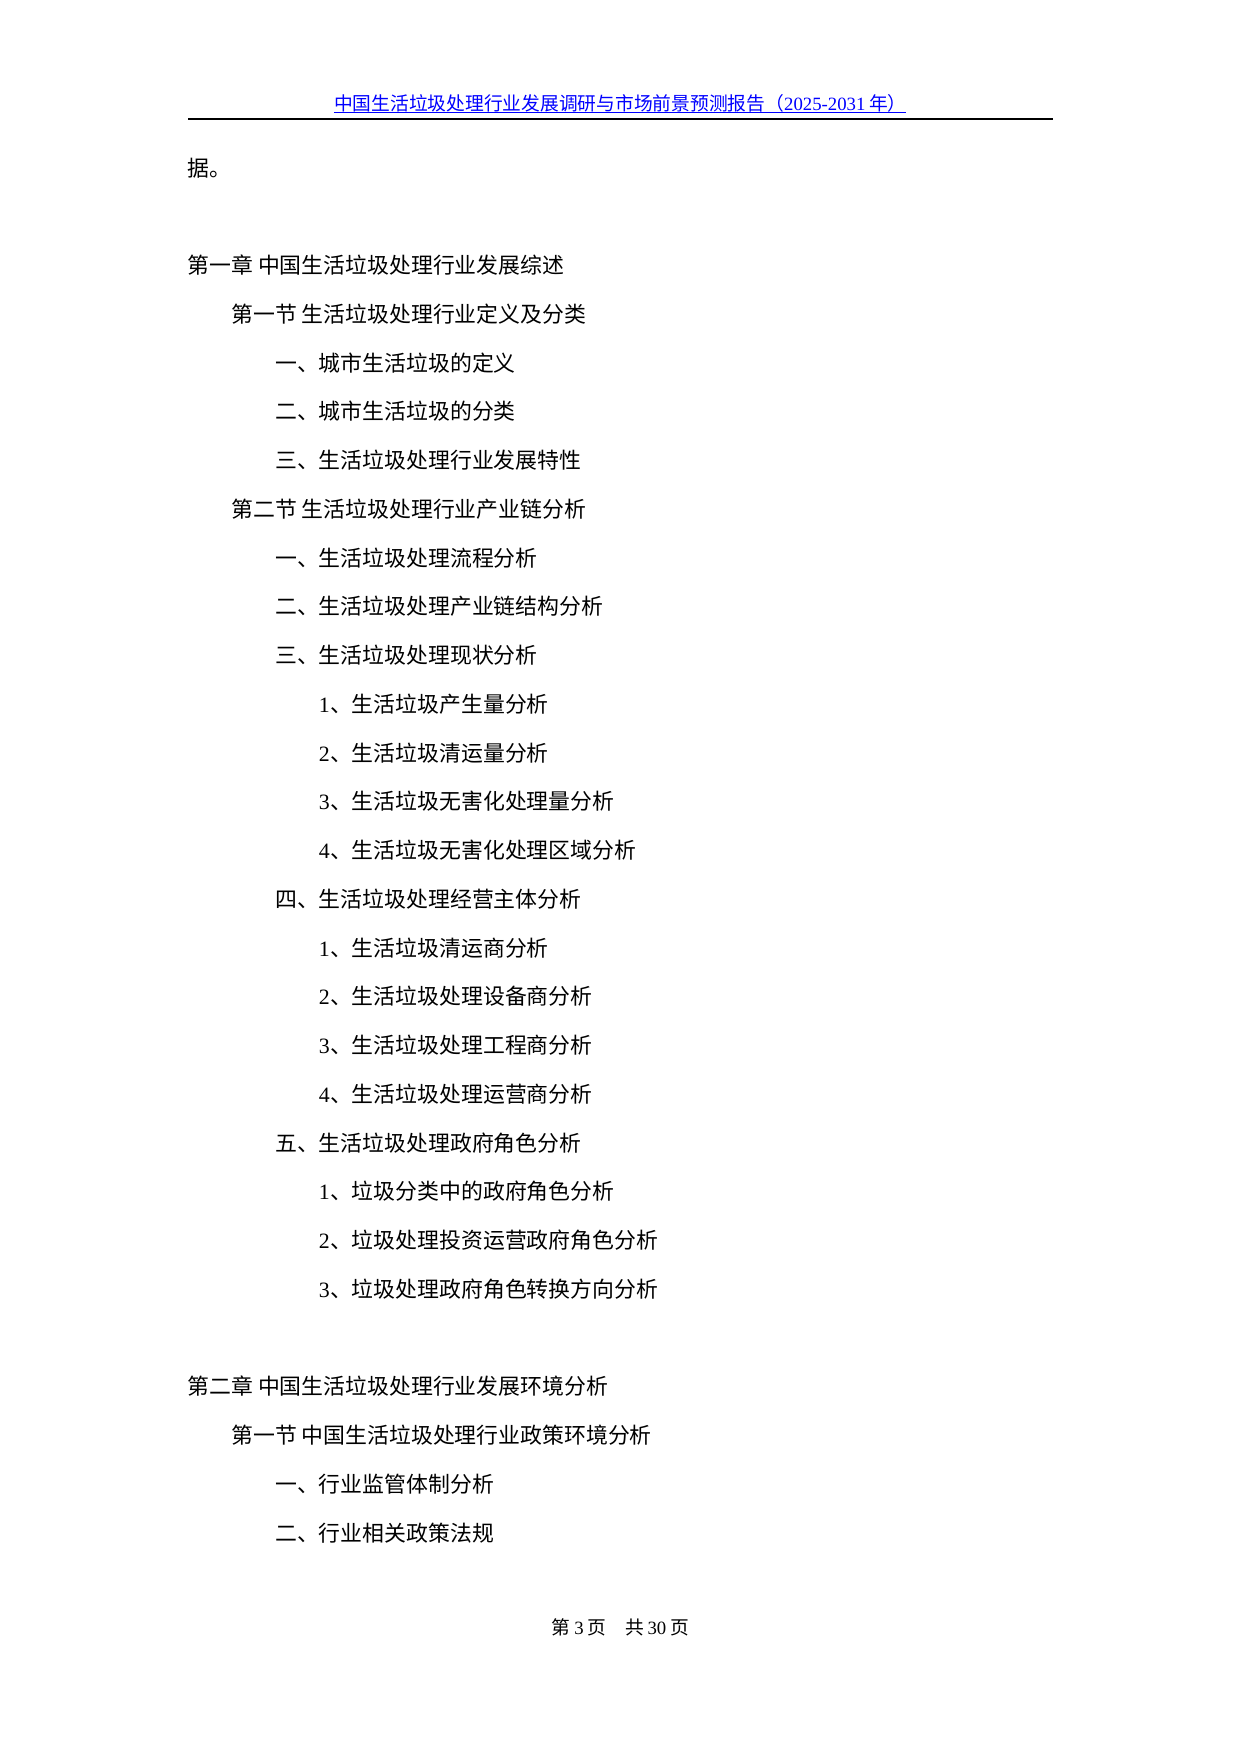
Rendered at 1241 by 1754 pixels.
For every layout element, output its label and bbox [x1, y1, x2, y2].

text [187, 150, 1053, 1548]
